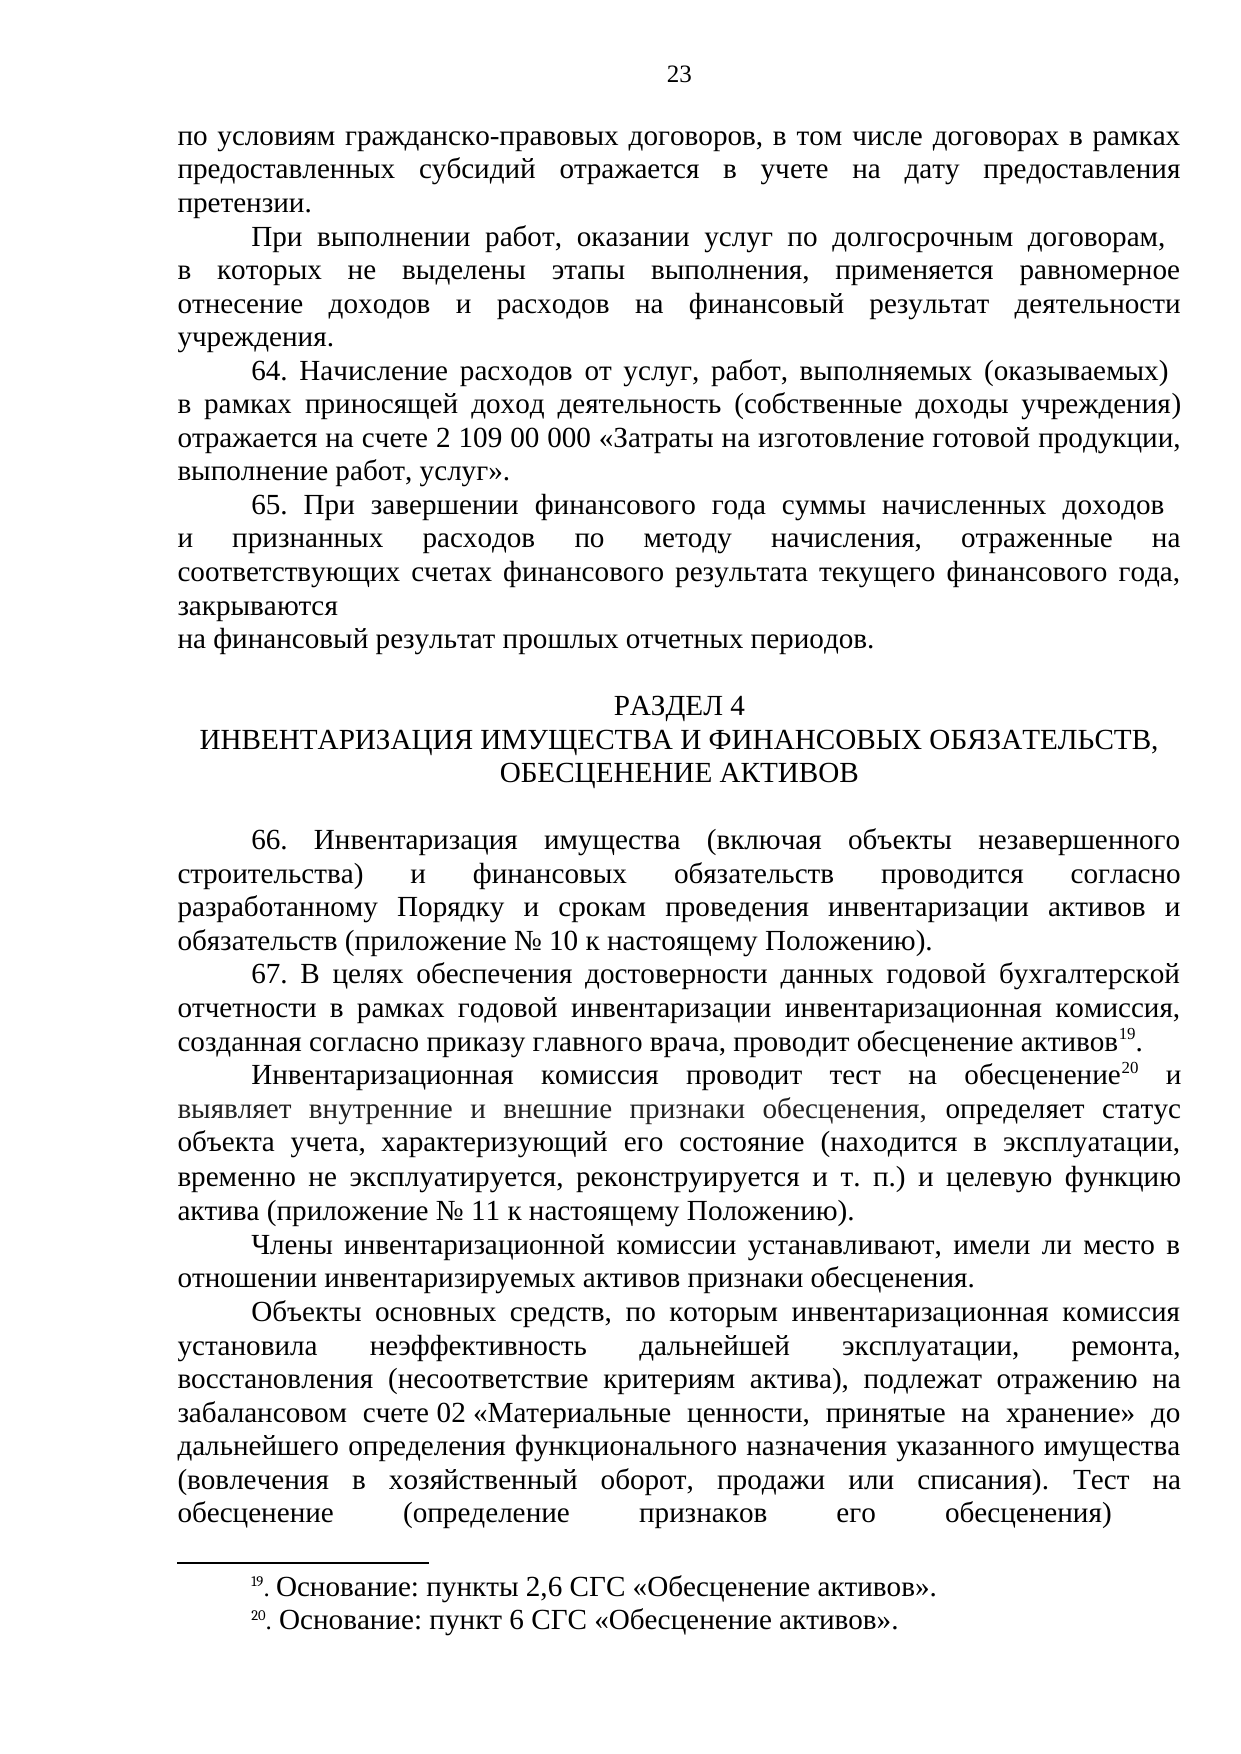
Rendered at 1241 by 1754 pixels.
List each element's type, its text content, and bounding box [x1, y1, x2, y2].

text 67. В целях обеспечения достоверности данных годовой бухгалтерской отчетности в рамках годовой инвентаризации инвентаризационная комиссия, созданная согласно приказу главного врача, проводит обесценение активов. [177, 957, 1181, 1057]
text 66. Инвентаризация имущества (включая объекты незавершенного строительства) и финансовых обязательств проводится согласно разработанному Порядку и срокам проведения инвентаризации активов и обязательств (приложение № 10 к настоящему Положению). [177, 822, 1181, 957]
text ОБЕСЦЕНЕНИЕ АКТИВОВ [177, 755, 1181, 789]
text Члены инвентаризационной комиссии устанавливают, имели ли место в отношении инвентаризируемых активов признаки обесценения. [177, 1227, 1181, 1294]
text РАЗДЕЛ 4 [177, 688, 1181, 722]
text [177, 118, 1181, 219]
text 65. При завершении финансового года суммы начисленных доходов и признанных расходов по методу начисления, отраженные на соответствующих счетах финансового результата текущего финансового года, закрываются на финансовый результат прошлых отчетных периодов. [177, 487, 1181, 655]
text 64. Начисление расходов от услуг, работ, выполняемых (оказываемых) в рамках приносящей доход деятельность (собственные доходы учреждения) отражается на счете 2 109 00 000 «Затраты на изготовление готовой продукции, выполнение работ, услуг». [177, 353, 1181, 487]
text ИНВЕНТАРИЗАЦИЯ ИМУЩЕСТВА И ФИНАНСОВЫХ ОБЯЗАТЕЛЬСТВ, [177, 722, 1181, 755]
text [177, 1294, 1181, 1529]
text При выполнении работ, оказании услуг по долгосрочным договорам, в которых не выделены этапы выполнения, применяется равномерное отнесение доходов и расходов на финансовый результат деятельности учреждения. [177, 219, 1181, 353]
text Инвентаризационная комиссия проводит тест на обесценение и выявляет внутренние и внешние признаки обесценения, определяет статус объекта учета, характеризующий его состояние (находится в эксплуатации, временно не эксплуатируется, реконструируется и т. п.) и целевую функцию актива (приложение № 11 к настоящему Положению). [177, 1057, 1181, 1227]
